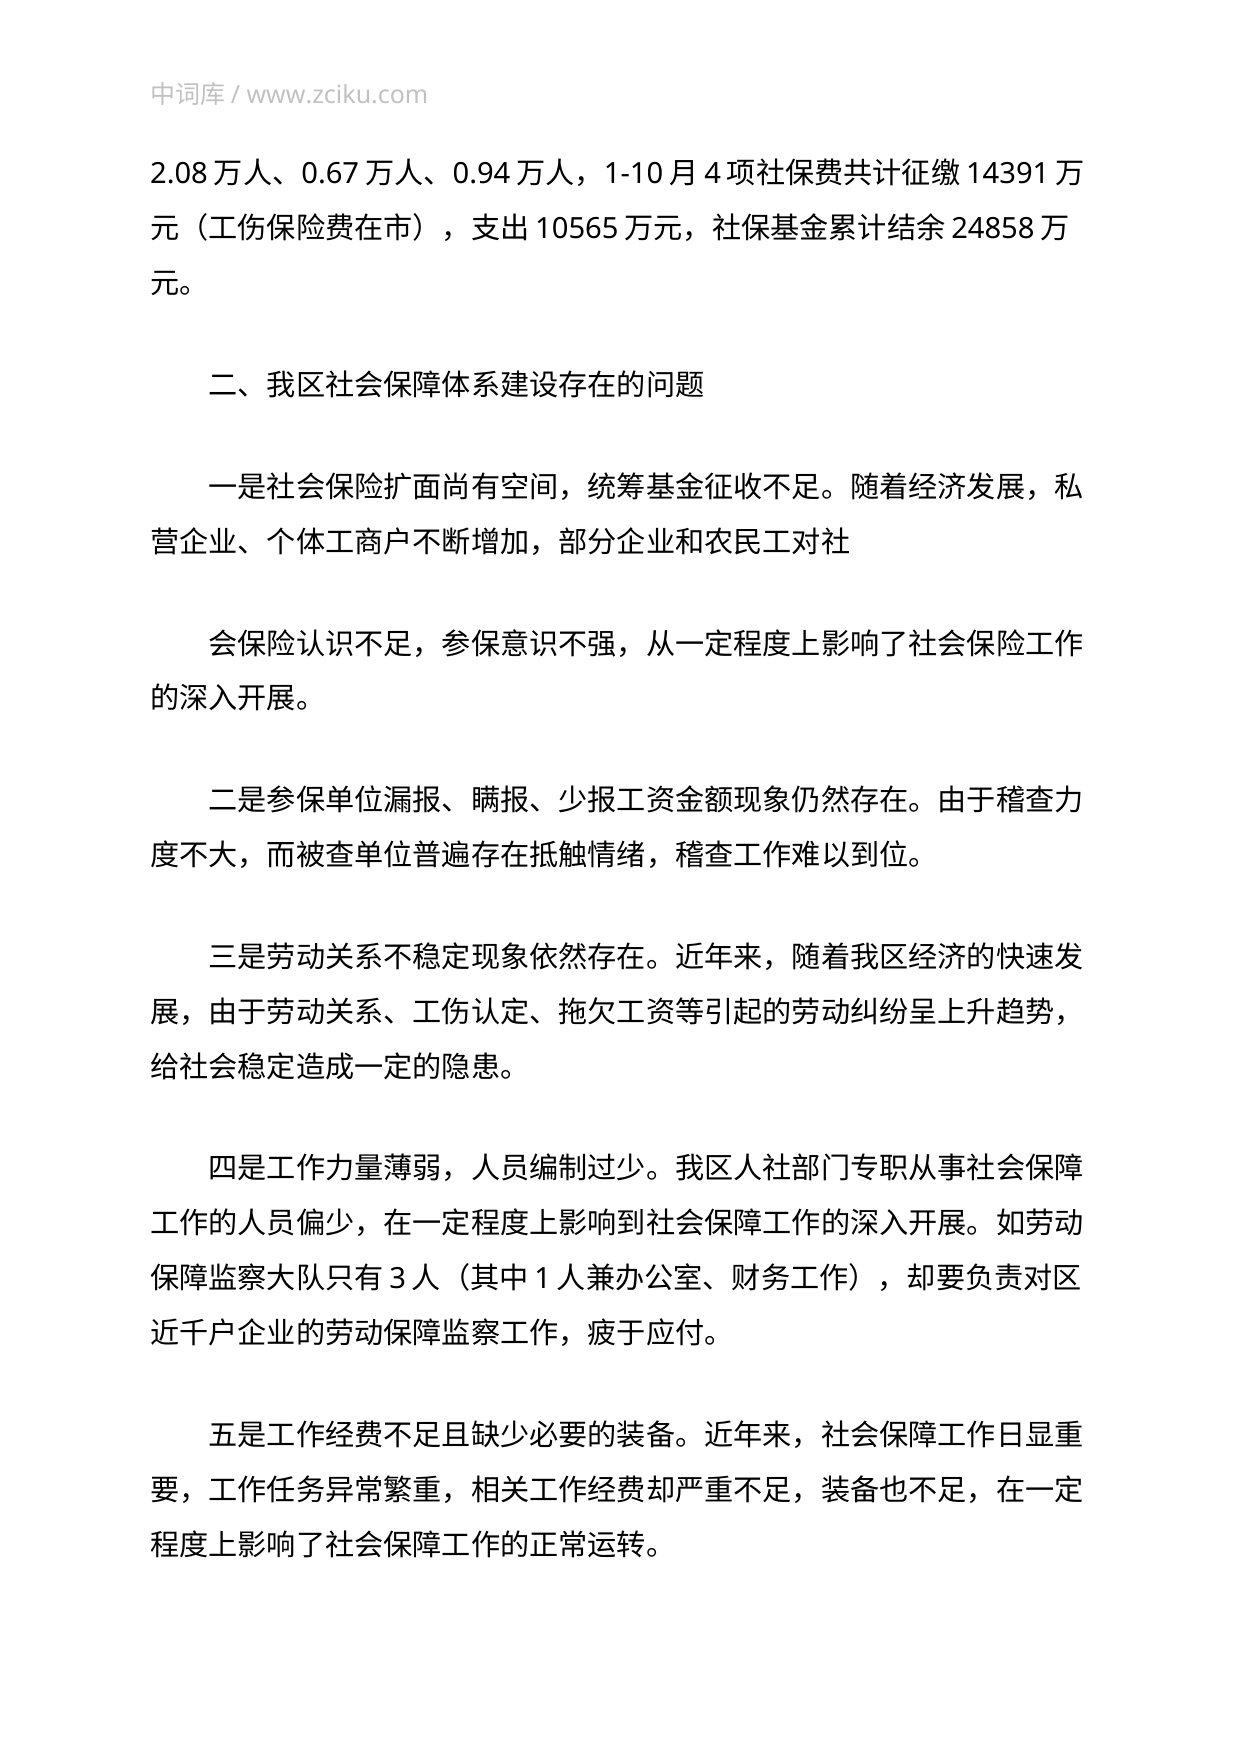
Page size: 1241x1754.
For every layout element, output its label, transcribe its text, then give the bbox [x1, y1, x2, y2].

text 二是参保单位漏报、瞒报、少报工资金额现象仍然存在。由于稽查力度不大，而被查单位普遍存在抵触情绪，稽查工作难以到位。 [150, 777, 1090, 874]
text 五是工作经费不足且缺少必要的装备。近年来，社会保障工作日显重要，工作任务异常繁重，相关工作经费却严重不足，装备也不足，在一定程度上影响了社会保障工作的正常运转。 [150, 1412, 1090, 1564]
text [150, 150, 1090, 302]
text 一是社会保险扩面尚有空间，统筹基金征收不足。随着经济发展，私营企业、个体工商户不断增加，部分企业和农民工对社 [150, 463, 1090, 561]
text 三是劳动关系不稳定现象依然存在。近年来，随着我区经济的快速发展，由于劳动关系、工伤认定、拖欠工资等引起的劳动纠纷呈上升趋势，给社会稳定造成一定的隐患。 [150, 933, 1090, 1086]
text 二、我区社会保障体系建设存在的问题 [150, 362, 1090, 404]
text 四是工作力量薄弱，人员编制过少。我区人社部门专职从事社会保障工作的人员偏少，在一定程度上影响到社会保障工作的深入开展。如劳动保障监察大队只有3人（其中1人兼办公室、财务工作），却要负责对区近千户企业的劳动保障监察工作，疲于应付。 [150, 1145, 1090, 1352]
text 会保险认识不足，参保意识不强，从一定程度上影响了社会保险工作的深入开展。 [150, 620, 1090, 717]
